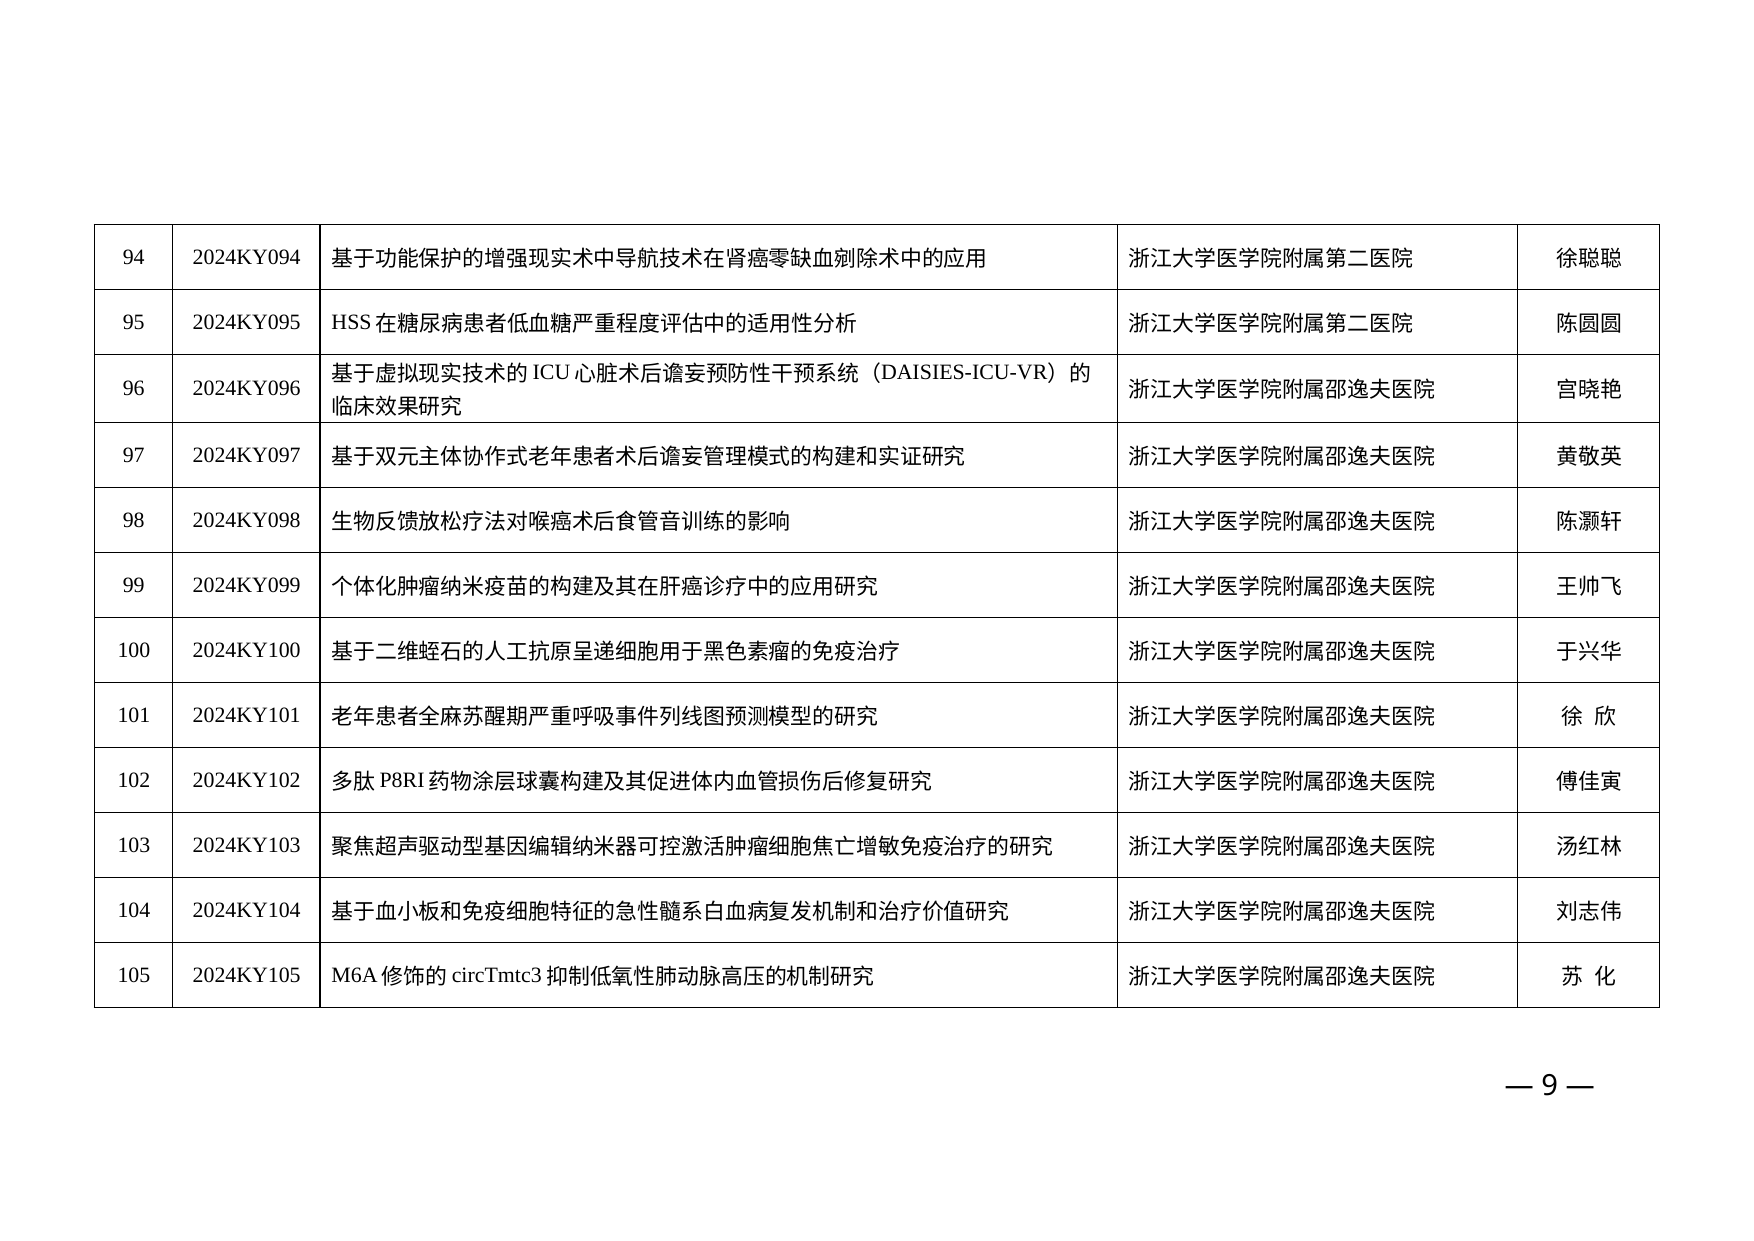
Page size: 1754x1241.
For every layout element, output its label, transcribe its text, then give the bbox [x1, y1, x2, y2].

table_cell 基于双元主体协作式老年患者术后谵妄管理模式的构建和实证研究 [321, 423, 1117, 487]
table_cell M6A修饰的circTmtc3抑制低氧性肺动脉高压的机制研究 [321, 943, 1117, 1007]
table_cell 2024KY100 [173, 618, 319, 682]
table_cell 黄敬英 [1518, 423, 1659, 487]
table_cell 浙江大学医学院附属邵逸夫医院 [1118, 553, 1517, 617]
table_cell 105 [95, 943, 172, 1007]
table_cell 浙江大学医学院附属邵逸夫医院 [1118, 813, 1517, 877]
table_cell 浙江大学医学院附属邵逸夫医院 [1118, 618, 1517, 682]
table_cell 浙江大学医学院附属邵逸夫医院 [1118, 423, 1517, 487]
table_cell 多肽P8RI药物涂层球囊构建及其促进体内血管损伤后修复研究 [321, 748, 1117, 812]
table_cell 老年患者全麻苏醒期严重呼吸事件列线图预测模型的研究 [321, 683, 1117, 747]
table_cell 汤红林 [1518, 813, 1659, 877]
table_cell 刘志伟 [1518, 878, 1659, 942]
table_cell 徐聪聪 [1518, 225, 1659, 289]
table_cell 98 [95, 488, 172, 552]
table_cell 宫晓艳 [1518, 355, 1659, 422]
table_cell 基于虚拟现实技术的ICU心脏术后谵妄预防性干预系统（DAISIES-ICU-VR）的临床效果研究 [321, 355, 1117, 422]
table_cell 苏化 [1518, 943, 1659, 1007]
table_cell 99 [95, 553, 172, 617]
table_cell 2024KY097 [173, 423, 319, 487]
table_cell 2024KY102 [173, 748, 319, 812]
table_cell 陈灏轩 [1518, 488, 1659, 552]
table_cell 101 [95, 683, 172, 747]
table_cell 96 [95, 355, 172, 422]
table_cell 104 [95, 878, 172, 942]
table_cell 浙江大学医学院附属邵逸夫医院 [1118, 488, 1517, 552]
table_cell 2024KY096 [173, 355, 319, 422]
table_cell 95 [95, 290, 172, 354]
table_cell 2024KY095 [173, 290, 319, 354]
table_cell 浙江大学医学院附属第二医院 [1118, 225, 1517, 289]
table_cell 王帅飞 [1518, 553, 1659, 617]
table_cell 2024KY101 [173, 683, 319, 747]
table_cell 傅佳寅 [1518, 748, 1659, 812]
table_cell 生物反馈放松疗法对喉癌术后食管音训练的影响 [321, 488, 1117, 552]
table_cell 2024KY104 [173, 878, 319, 942]
table_cell 浙江大学医学院附属邵逸夫医院 [1118, 683, 1517, 747]
table_cell 浙江大学医学院附属第二医院 [1118, 290, 1517, 354]
table_cell 徐欣 [1518, 683, 1659, 747]
table_cell 2024KY099 [173, 553, 319, 617]
table_cell 2024KY098 [173, 488, 319, 552]
table_cell 浙江大学医学院附属邵逸夫医院 [1118, 355, 1517, 422]
table_cell 基于二维蛭石的人工抗原呈递细胞用于黑色素瘤的免疫治疗 [321, 618, 1117, 682]
table_cell 浙江大学医学院附属邵逸夫医院 [1118, 878, 1517, 942]
table_cell 陈圆圆 [1518, 290, 1659, 354]
table_cell 2024KY105 [173, 943, 319, 1007]
table_cell 浙江大学医学院附属邵逸夫医院 [1118, 943, 1517, 1007]
table_cell 2024KY103 [173, 813, 319, 877]
table_cell 94 [95, 225, 172, 289]
table_cell 于兴华 [1518, 618, 1659, 682]
table_cell 基于血小板和免疫细胞特征的急性髓系白血病复发机制和治疗价值研究 [321, 878, 1117, 942]
table_cell 2024KY094 [173, 225, 319, 289]
table_cell 浙江大学医学院附属邵逸夫医院 [1118, 748, 1517, 812]
table_cell 103 [95, 813, 172, 877]
table_cell 基于功能保护的增强现实术中导航技术在肾癌零缺血剜除术中的应用 [321, 225, 1117, 289]
table_cell 102 [95, 748, 172, 812]
table_cell 100 [95, 618, 172, 682]
table_cell HSS在糖尿病患者低血糖严重程度评估中的适用性分析 [321, 290, 1117, 354]
table_cell 97 [95, 423, 172, 487]
table_cell 个体化肿瘤纳米疫苗的构建及其在肝癌诊疗中的应用研究 [321, 553, 1117, 617]
table_cell 聚焦超声驱动型基因编辑纳米器可控激活肿瘤细胞焦亡增敏免疫治疗的研究 [321, 813, 1117, 877]
